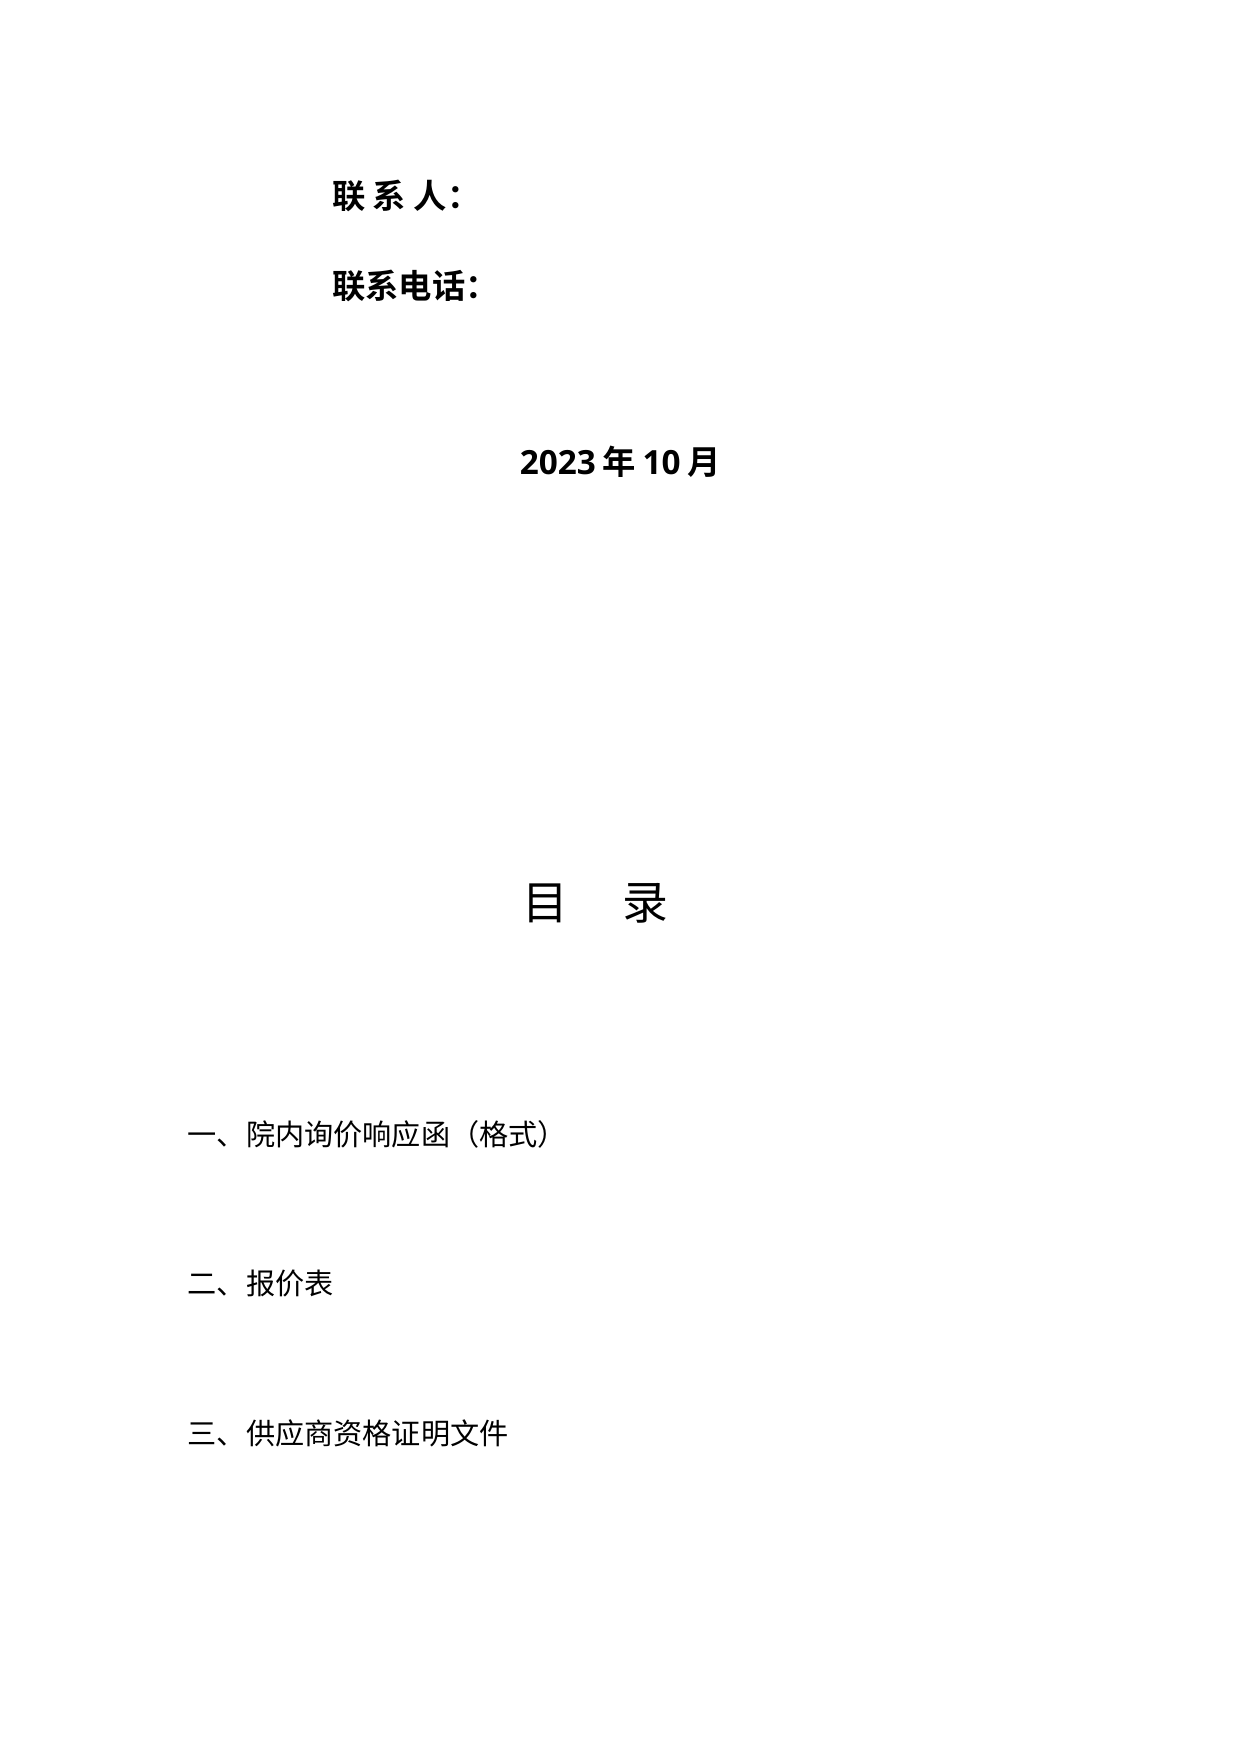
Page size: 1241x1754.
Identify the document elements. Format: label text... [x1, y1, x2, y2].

text 一、院内询价响应函（格式） [187, 1100, 1053, 1165]
text 联系电话： [187, 251, 1003, 316]
text 联 系 人： [187, 162, 1003, 227]
text 二、报价表 [187, 1249, 1053, 1314]
text 三、供应商资格证明文件 [187, 1399, 1053, 1464]
text 目录 [187, 851, 1003, 949]
text 2023年10月 [187, 428, 1053, 493]
